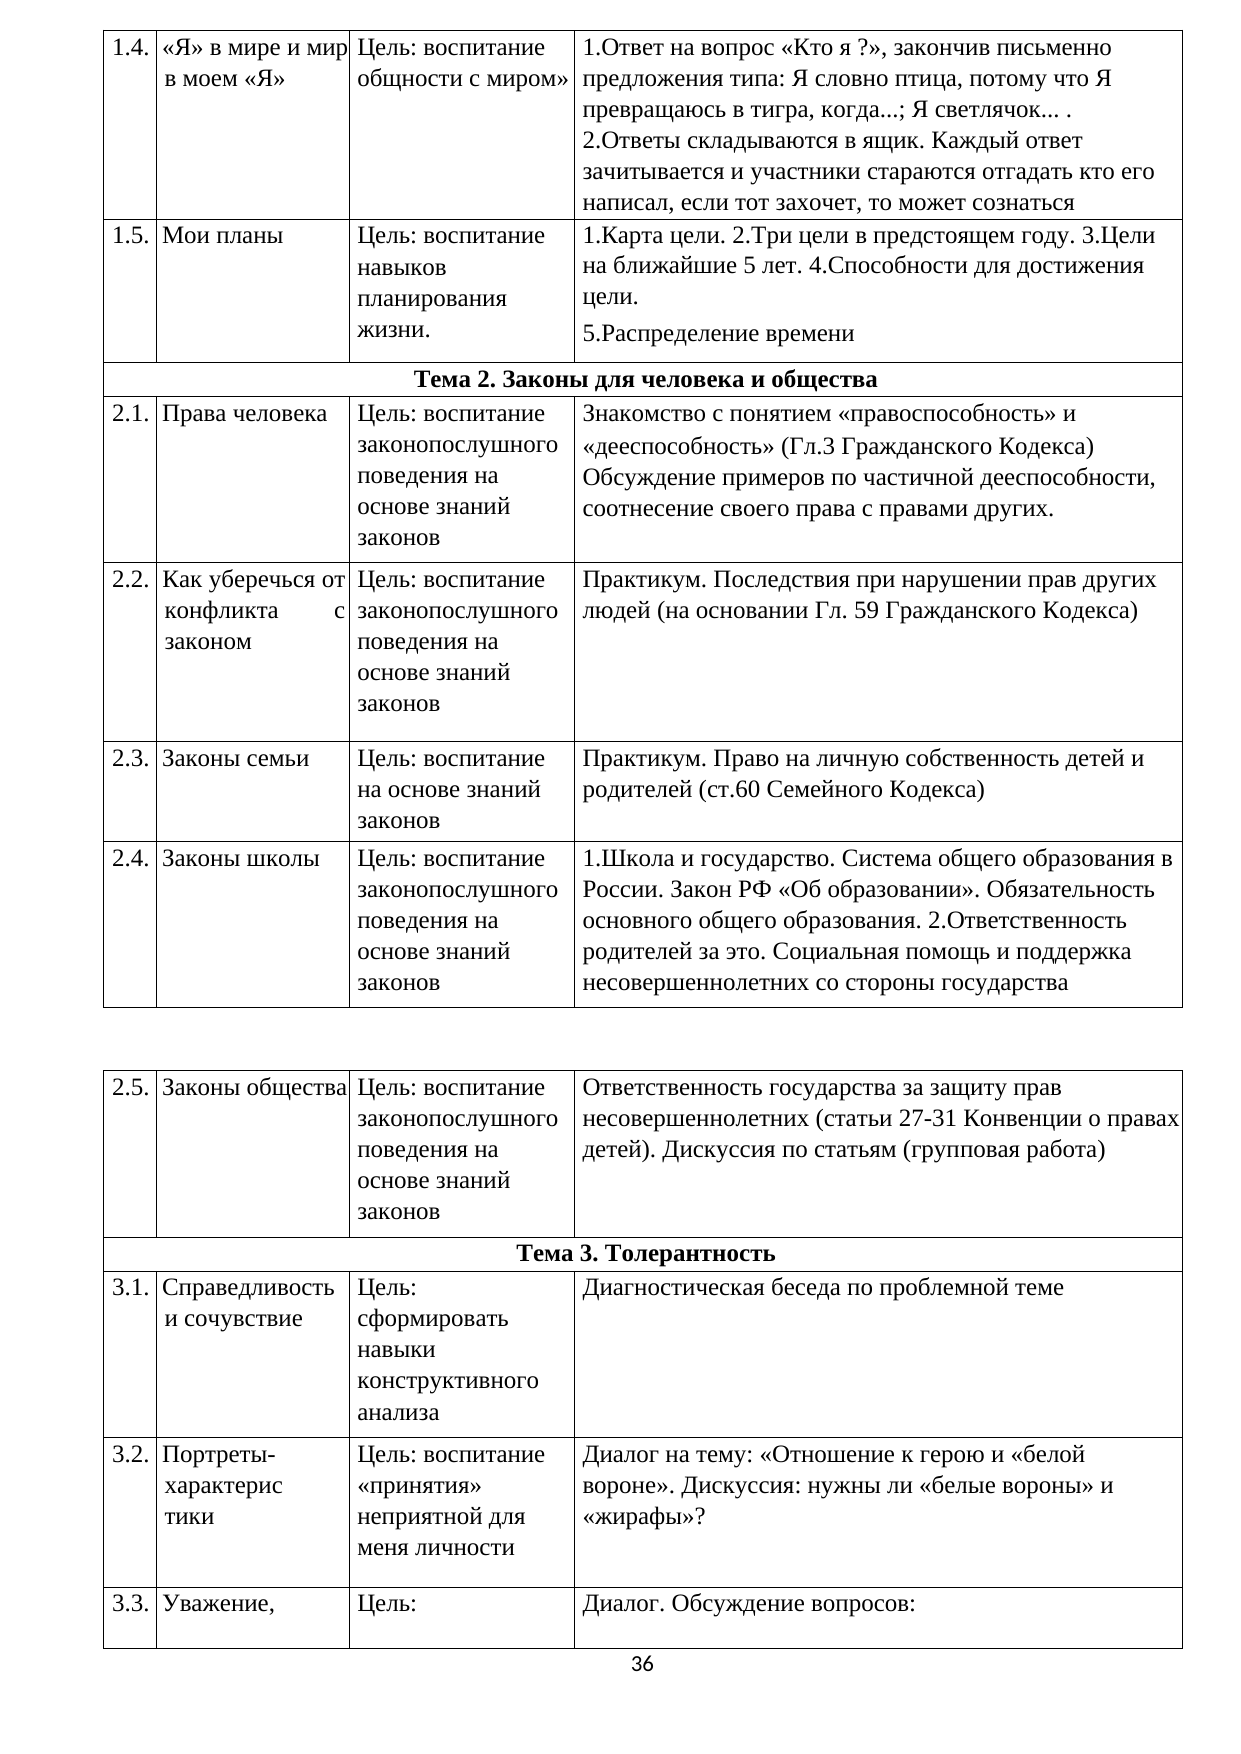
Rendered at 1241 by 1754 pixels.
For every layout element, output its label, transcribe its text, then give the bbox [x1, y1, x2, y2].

table_cell Цель: сформировать навыки конструктивного анализа [350, 1272, 574, 1437]
table_cell Права человека [157, 397, 349, 562]
table_cell Цель: воспитание на основе знаний законов [350, 742, 574, 841]
table_cell Знакомство с понятием «правоспособность» и «дееспособность» (Гл.3 Гражданского Кодекса) Обсуждение примеров по частичной дееспособности, соотнесение своего права с правами других. [575, 397, 1182, 562]
table_cell 3.1. [104, 1272, 156, 1437]
table_cell 2.2. [104, 563, 156, 741]
table_cell Цель: воспитание навыков планирования жизни. [350, 220, 574, 362]
table_cell 3.3. [104, 1588, 156, 1648]
table_cell Тема 2. Законы для человека и общества [104, 363, 1182, 396]
table_cell Цель: воспитание законопослушного поведения на основе знаний законов [350, 842, 574, 1007]
table_cell 2.3. [104, 742, 156, 841]
table_cell Справедливость и сочувствие [157, 1272, 349, 1437]
table_cell 1.4. [104, 31, 156, 218]
table_cell Тема 3. Толерантность [104, 1238, 1182, 1271]
table_cell Мои планы [157, 220, 349, 362]
table_cell Цель: воспитание общности с миром» [350, 31, 574, 218]
table_cell Законы школы [157, 842, 349, 1007]
table_cell Законы семьи [157, 742, 349, 841]
table_header Цель: воспитание законопослушного поведения на основе знаний законов [350, 1071, 574, 1237]
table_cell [157, 1588, 349, 1648]
table_cell 2.4. [104, 842, 156, 1007]
table_cell Портреты- характерис тики [157, 1438, 349, 1587]
table_cell Диагностическая беседа по проблемной теме [575, 1272, 1182, 1437]
table_cell 2.1. [104, 397, 156, 562]
table_cell «Я» в мире и мир в моем «Я» [157, 31, 349, 218]
table_header 2.5. [104, 1071, 156, 1237]
table_cell 1.Ответ на вопрос «Кто я ?», закончив письменно предложения типа: Я словно птица, потому что Я превращаюсь в тигра, когда...; Я светлячок... . 2.Ответы складываются в ящик. Каждый ответ зачитывается и участники стараются отгадать кто его написал, если тот захочет, то может сознаться [575, 31, 1182, 218]
table_cell Как уберечься от конфликта с законом [157, 563, 349, 741]
table_cell Цель: воспитание законопослушного поведения на основе знаний законов [350, 563, 574, 741]
table_header Ответственность государства за защиту прав несовершеннолетних (статьи 27-31 Конвенции о правах детей). Дискуссия по статьям (групповая работа) [575, 1071, 1182, 1237]
table_cell 1.Карта цели. 2.Три цели в предстоящем году. 3.Цели на ближайшие 5 лет. 4.Способности для достижения цели. 5.Распределение времени [575, 220, 1182, 362]
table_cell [575, 1588, 1182, 1648]
table_cell Диалог на тему: «Отношение к герою и «белой вороне». Дискуссия: нужны ли «белые вороны» и «жирафы»? [575, 1438, 1182, 1587]
table_cell 1.5. [104, 220, 156, 362]
table_cell Практикум. Последствия при нарушении прав других людей (на основании Гл. 59 Гражданского Кодекса) [575, 563, 1182, 741]
table_cell Практикум. Право на личную собственность детей и родителей (ст.60 Семейного Кодекса) [575, 742, 1182, 841]
table_cell Цель: воспитание «принятия» неприятной для меня личности [350, 1438, 574, 1587]
table_cell Цель: воспитание законопослушного поведения на основе знаний законов [350, 397, 574, 562]
table_cell 3.2. [104, 1438, 156, 1587]
table_cell 1.Школа и государство. Система общего образования в России. Закон РФ «Об образовании». Обязательность основного общего образования. 2.Ответственность родителей за это. Социальная помощь и поддержка несовершеннолетних со стороны государства [575, 842, 1182, 1007]
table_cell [350, 1588, 574, 1648]
table_header Законы общества [157, 1071, 349, 1237]
